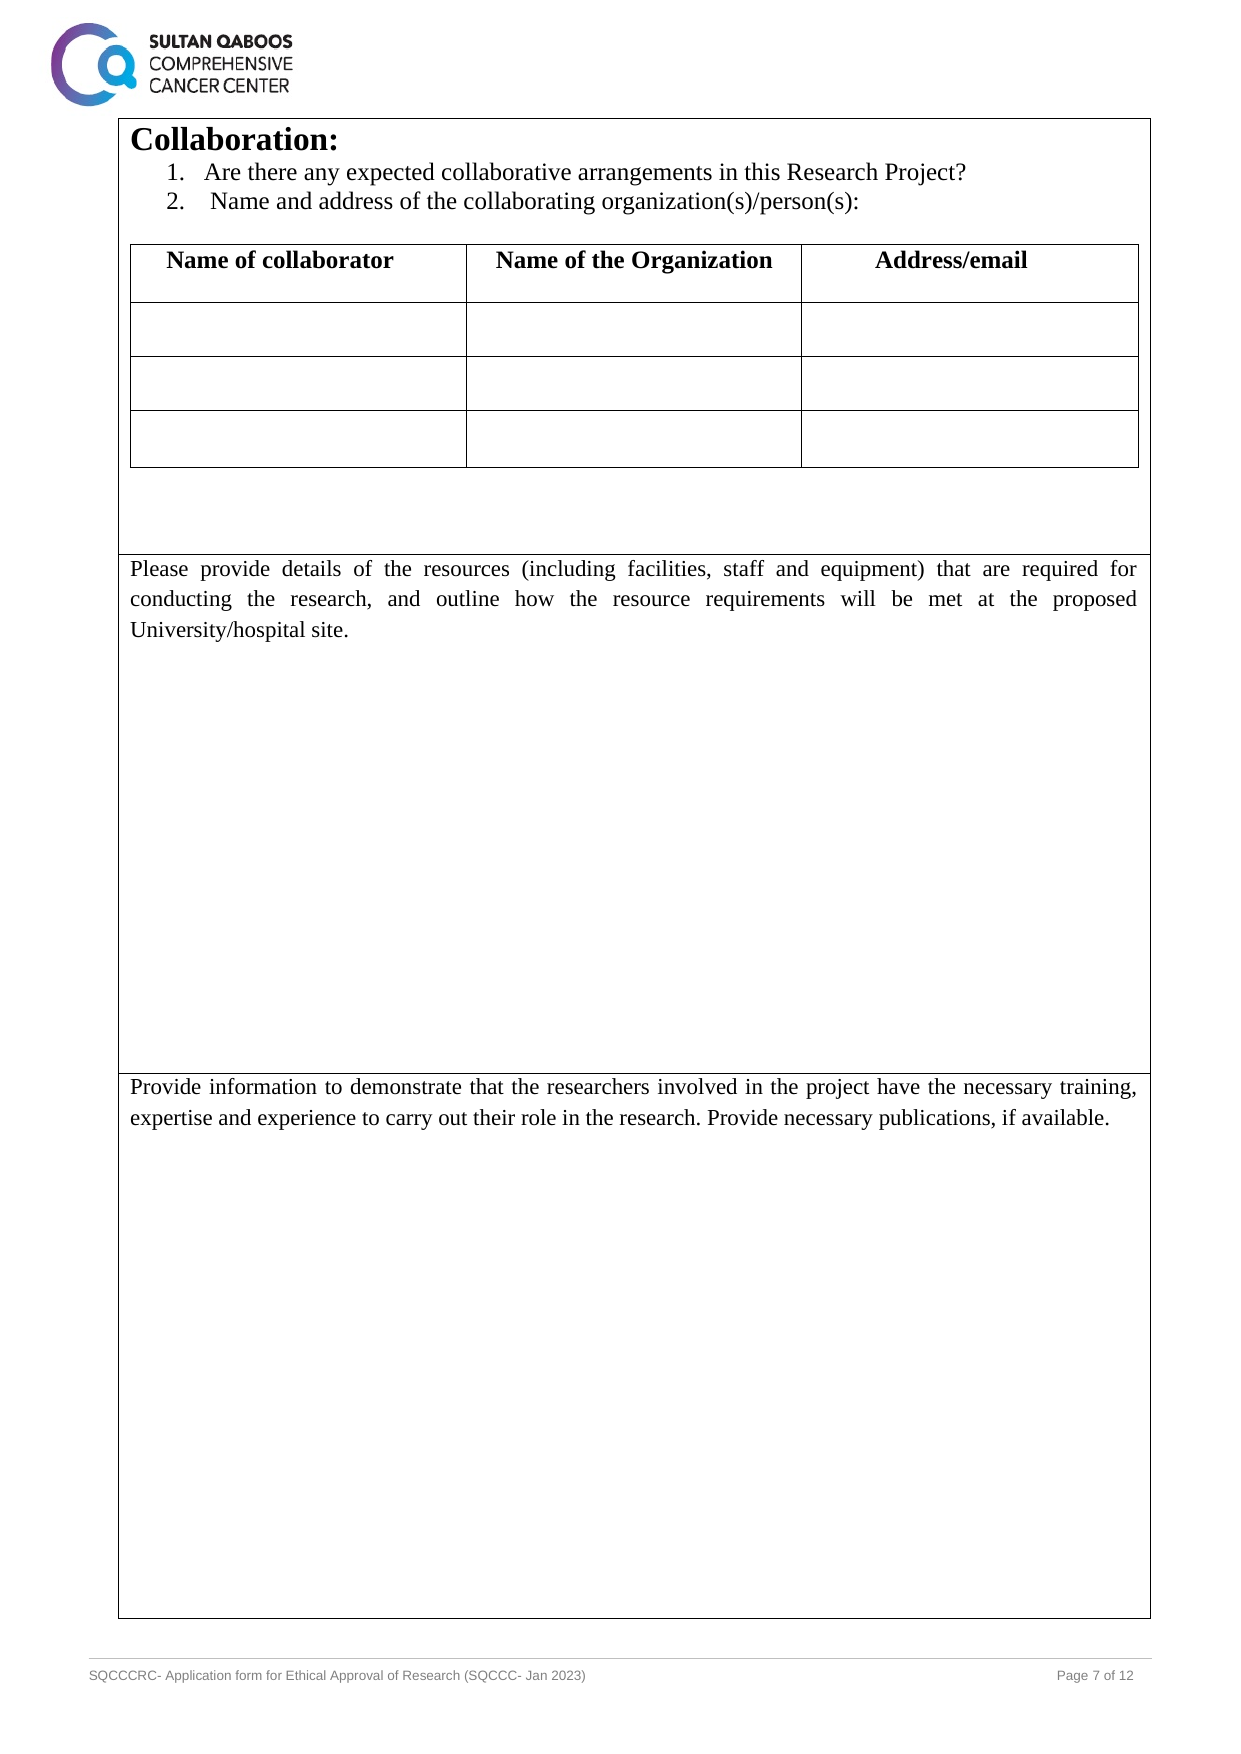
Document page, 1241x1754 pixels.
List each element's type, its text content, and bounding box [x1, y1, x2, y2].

table_cell Provide information to demonstrate that the researchers involved in the project have the necessary training, expertise and experience to carry out their role in the research. Provide necessary publications, if available. [119, 1074, 1150, 1618]
picture [37, 17, 322, 116]
table_cell Collaboration: Are there any expected collaborative arrangements in this Research Project? Name and address of the collaborating organization(s)/person(s): [119, 119, 1150, 554]
table_cell Please provide details of the resources (including facilities, staff and equipment) that are required for conducting the research, and outline how the resource requirements will be met at the proposed University/hospital site. [119, 555, 1150, 1072]
